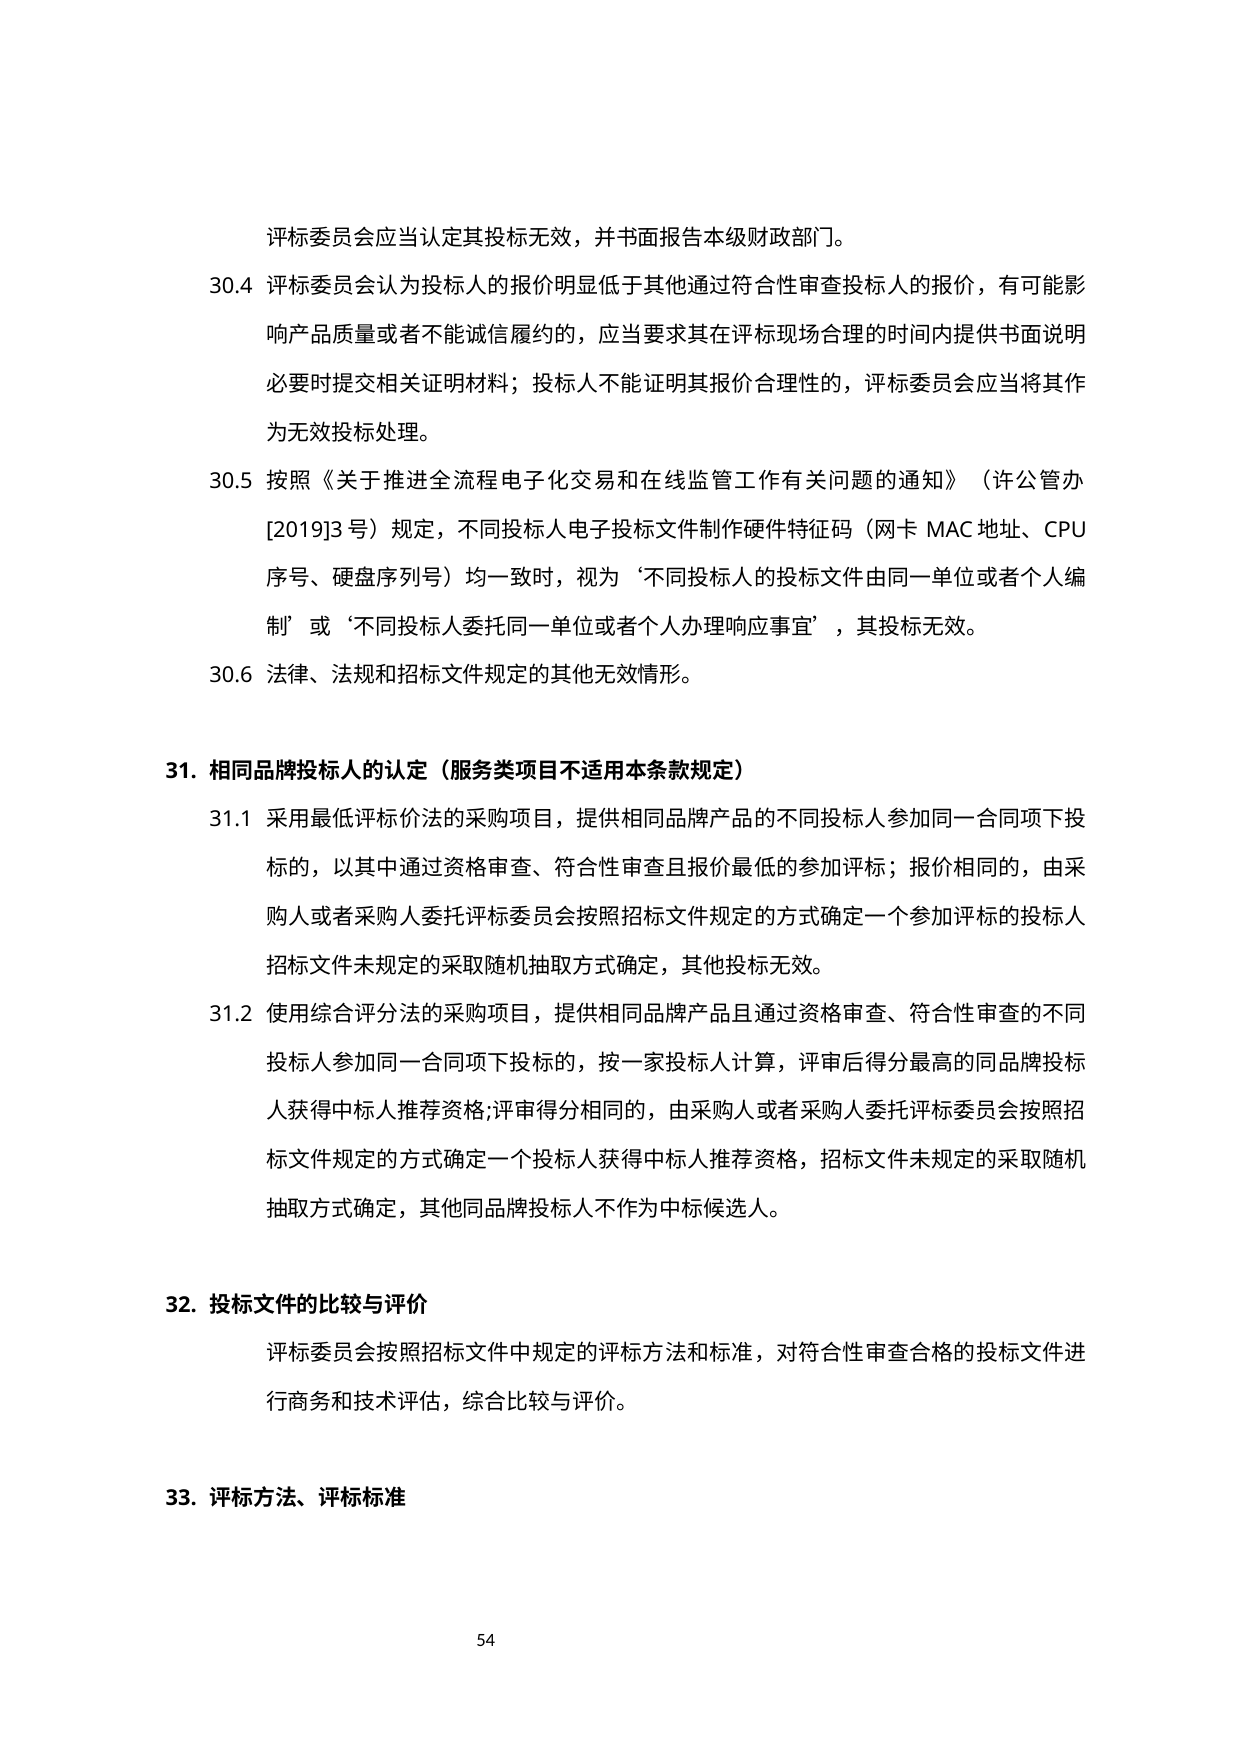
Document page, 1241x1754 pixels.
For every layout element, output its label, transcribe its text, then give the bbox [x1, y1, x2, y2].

list 使用综合评分法的采购项目，提供相同品牌产品且通过资格审查、符合性审查的不同投标人参加同一合同项下投标的，按一家投标人计算，评审后得分最高的同品牌投标人获得中标人推荐资格;评审得分相同的，由采购人或者采购人委托评标委员会按照招标文件规定的方式确定一个投标人获得中标人推荐资格，招标文件未规定的采取随机抽取方式确定，其他同品牌投标人不作为中标候选人。 [209, 996, 1087, 1223]
list 相同品牌投标人的认定（服务类项目不适用本条款规定） [165, 753, 1087, 785]
list 评标方法、评标标准 [165, 1479, 1087, 1512]
list 按照《关于推进全流程电子化交易和在线监管工作有关问题的通知》（许公管办[2019]3号）规定，不同投标人电子投标文件制作硬件特征码（网卡MAC地址、CPU序号、硬盘序列号）均一致时，视为‘不同投标人的投标文件由同一单位或者个人编制’或‘不同投标人委托同一单位或者个人办理响应事宜’，其投标无效。 [209, 462, 1087, 641]
list 投标文件的比较与评价 [165, 1286, 1087, 1319]
list 采用最低评标价法的采购项目，提供相同品牌产品的不同投标人参加同一合同项下投标的，以其中通过资格审查、符合性审查且报价最低的参加评标；报价相同的，由采购人或者采购人委托评标委员会按照招标文件规定的方式确定一个参加评标的投标人，招标文件未规定的采取随机抽取方式确定，其他投标无效。 [209, 801, 1087, 980]
list 评标委员会认为投标人的报价明显低于其他通过符合性审查投标人的报价，有可能影响产品质量或者不能诚信履约的，应当要求其在评标现场合理的时间内提供书面说明，必要时提交相关证明材料；投标人不能证明其报价合理性的，评标委员会应当将其作为无效投标处理。 [209, 268, 1087, 447]
text 评标委员会按照招标文件中规定的评标方法和标准，对符合性审查合格的投标文件进行商务和技术评估，综合比较与评价。 [266, 1335, 1087, 1416]
list 法律、法规和招标文件规定的其他无效情形。 [209, 657, 1087, 689]
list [209, 219, 1087, 252]
